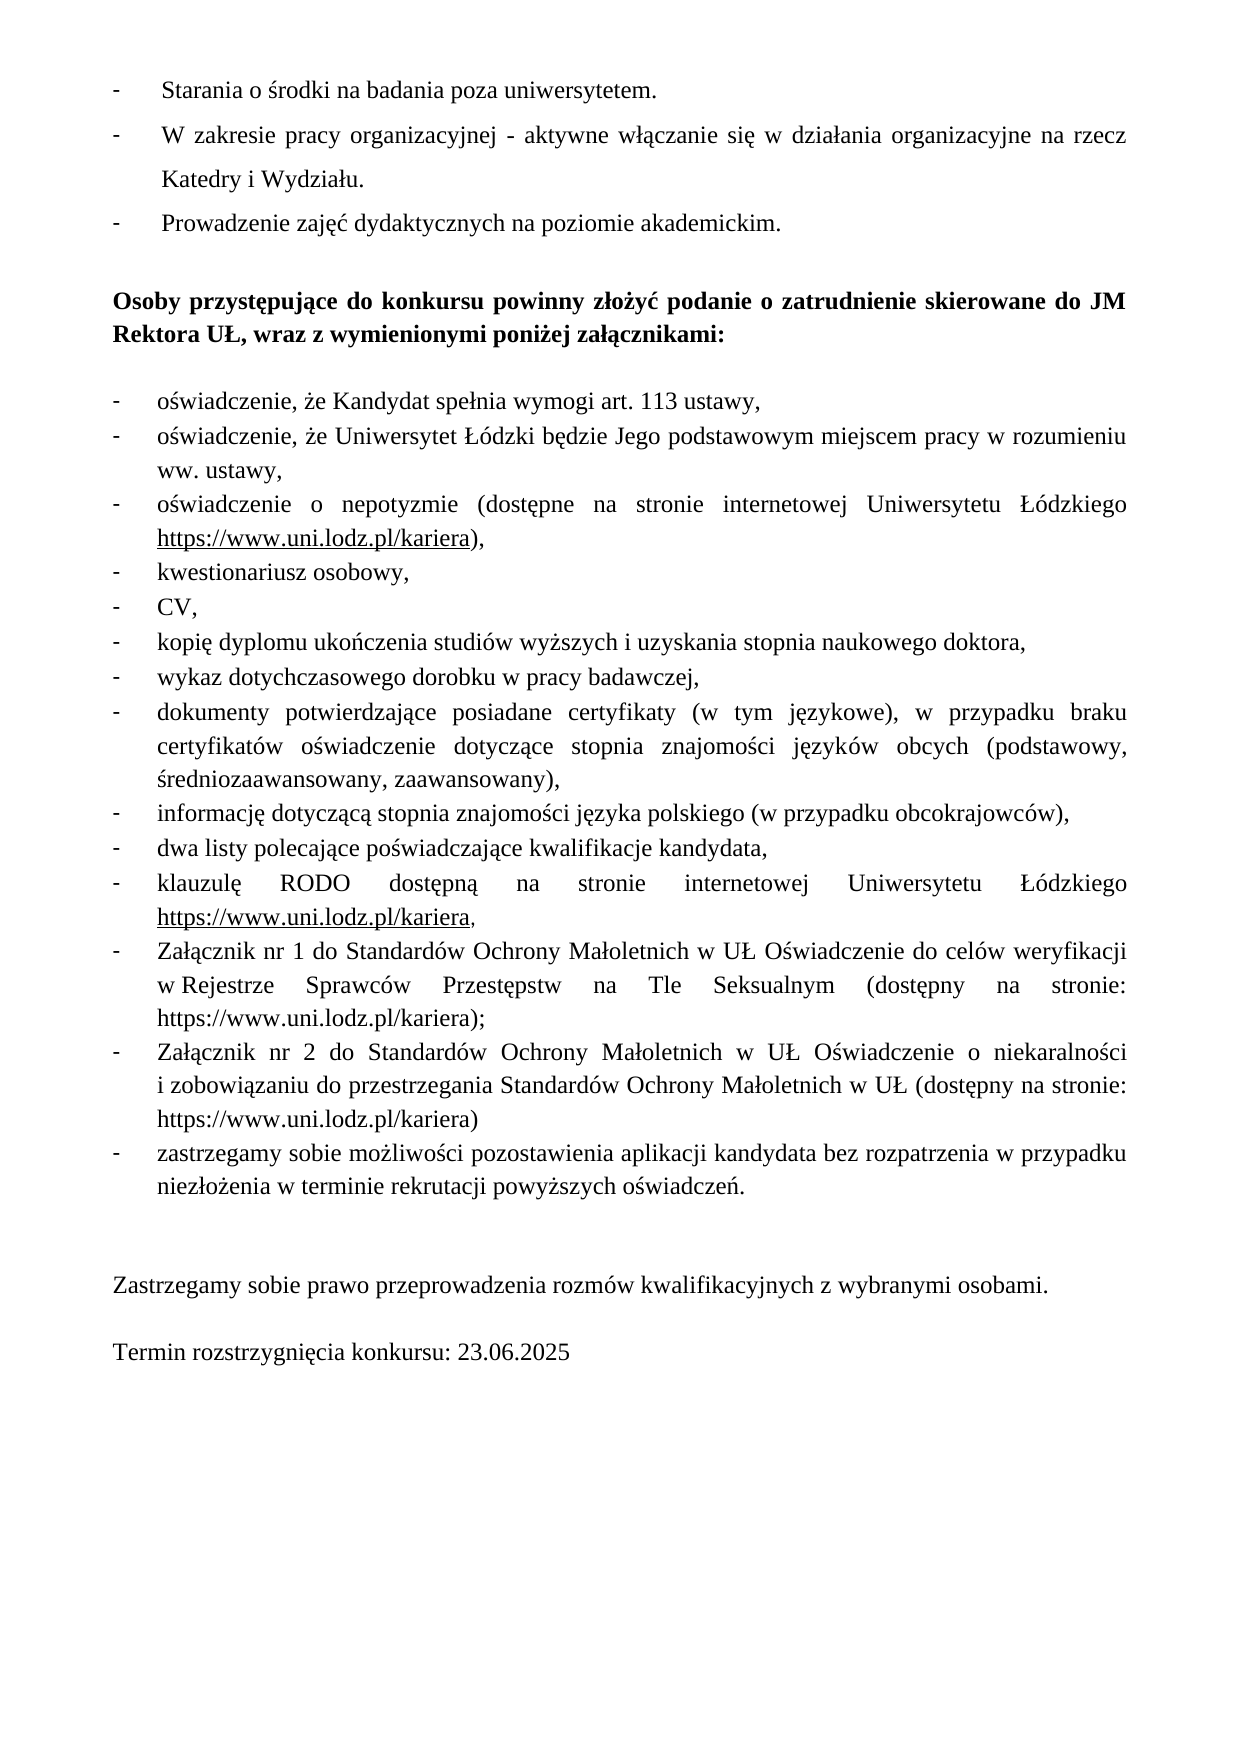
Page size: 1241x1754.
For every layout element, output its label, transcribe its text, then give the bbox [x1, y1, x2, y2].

list CV, [112, 591, 1128, 622]
list zastrzegamy sobie możliwości pozostawienia aplikacji kandydata bez rozpatrzenia w przypadku niezłożenia w terminie rekrutacji powyższych oświadczeń. [112, 1137, 1128, 1200]
list dwa listy polecające poświadczające kwalifikacje kandydata, [112, 832, 1128, 862]
text Osoby przystępujące do konkursu powinny złożyć podanie o zatrudnienie skierowane do JM Rektora UŁ, wraz z wymienionymi poniżej załącznikami: [112, 286, 1128, 348]
list Załącznik nr 1 do Standardów Ochrony Małoletnich w UŁ Oświadczenie do celów weryfikacji w Rejestrze Sprawców Przestępstw na Tle Seksualnym (dostępny na stronie: https://www.uni.lodz.pl/kariera); [112, 935, 1128, 1032]
text Zastrzegamy sobie prawo przeprowadzenia rozmów kwalifikacyjnych z wybranymi osobami. [112, 1271, 1128, 1299]
list W zakresie pracy organizacyjnej - aktywne włączanie się w działania organizacyjne na rzecz Katedry i Wydziału. [112, 119, 1128, 193]
list oświadczenie o nepotyzmie (dostępne na stronie internetowej Uniwersytetu Łódzkiego https://www.uni.lodz.pl/kariera), [112, 488, 1128, 552]
list oświadczenie, że Uniwersytet Łódzki będzie Jego podstawowym miejscem pracy w rozumieniu ww. ustawy, [112, 420, 1128, 484]
list kopię dyplomu ukończenia studiów wyższych i uzyskania stopnia naukowego doktora, [112, 626, 1128, 657]
list kwestionariusz osobowy, [112, 556, 1128, 587]
list klauzulę RODO dostępną na stronie internetowej Uniwersytetu Łódzkiego https://www.uni.lodz.pl/kariera, [112, 867, 1128, 931]
list oświadczenie, że Kandydat spełnia wymogi art. 113 ustawy, [112, 385, 1128, 416]
list wykaz dotychczasowego dorobku w pracy badawczej, [112, 661, 1128, 692]
list dokumenty potwierdzające posiadane certyfikaty (w tym językowe), w przypadku braku certyfikatów oświadczenie dotyczące stopnia znajomości języków obcych (podstawowy, średniozaawansowany, zaawansowany), [112, 696, 1128, 793]
text Termin rozstrzygnięcia konkursu: 23.06.2025 [112, 1337, 1128, 1365]
list Załącznik nr 2 do Standardów Ochrony Małoletnich w UŁ Oświadczenie o niekaralności i zobowiązaniu do przestrzegania Standardów Ochrony Małoletnich w UŁ (dostępny na stronie: https://www.uni.lodz.pl/kariera) [112, 1036, 1128, 1132]
list informację dotyczącą stopnia znajomości języka polskiego (w przypadku obcokrajowców), [112, 797, 1128, 827]
list Prowadzenie zajęć dydaktycznych na poziomie akademickim. [112, 208, 1128, 238]
list Starania o środki na badania poza uniwersytetem. [112, 74, 1128, 104]
